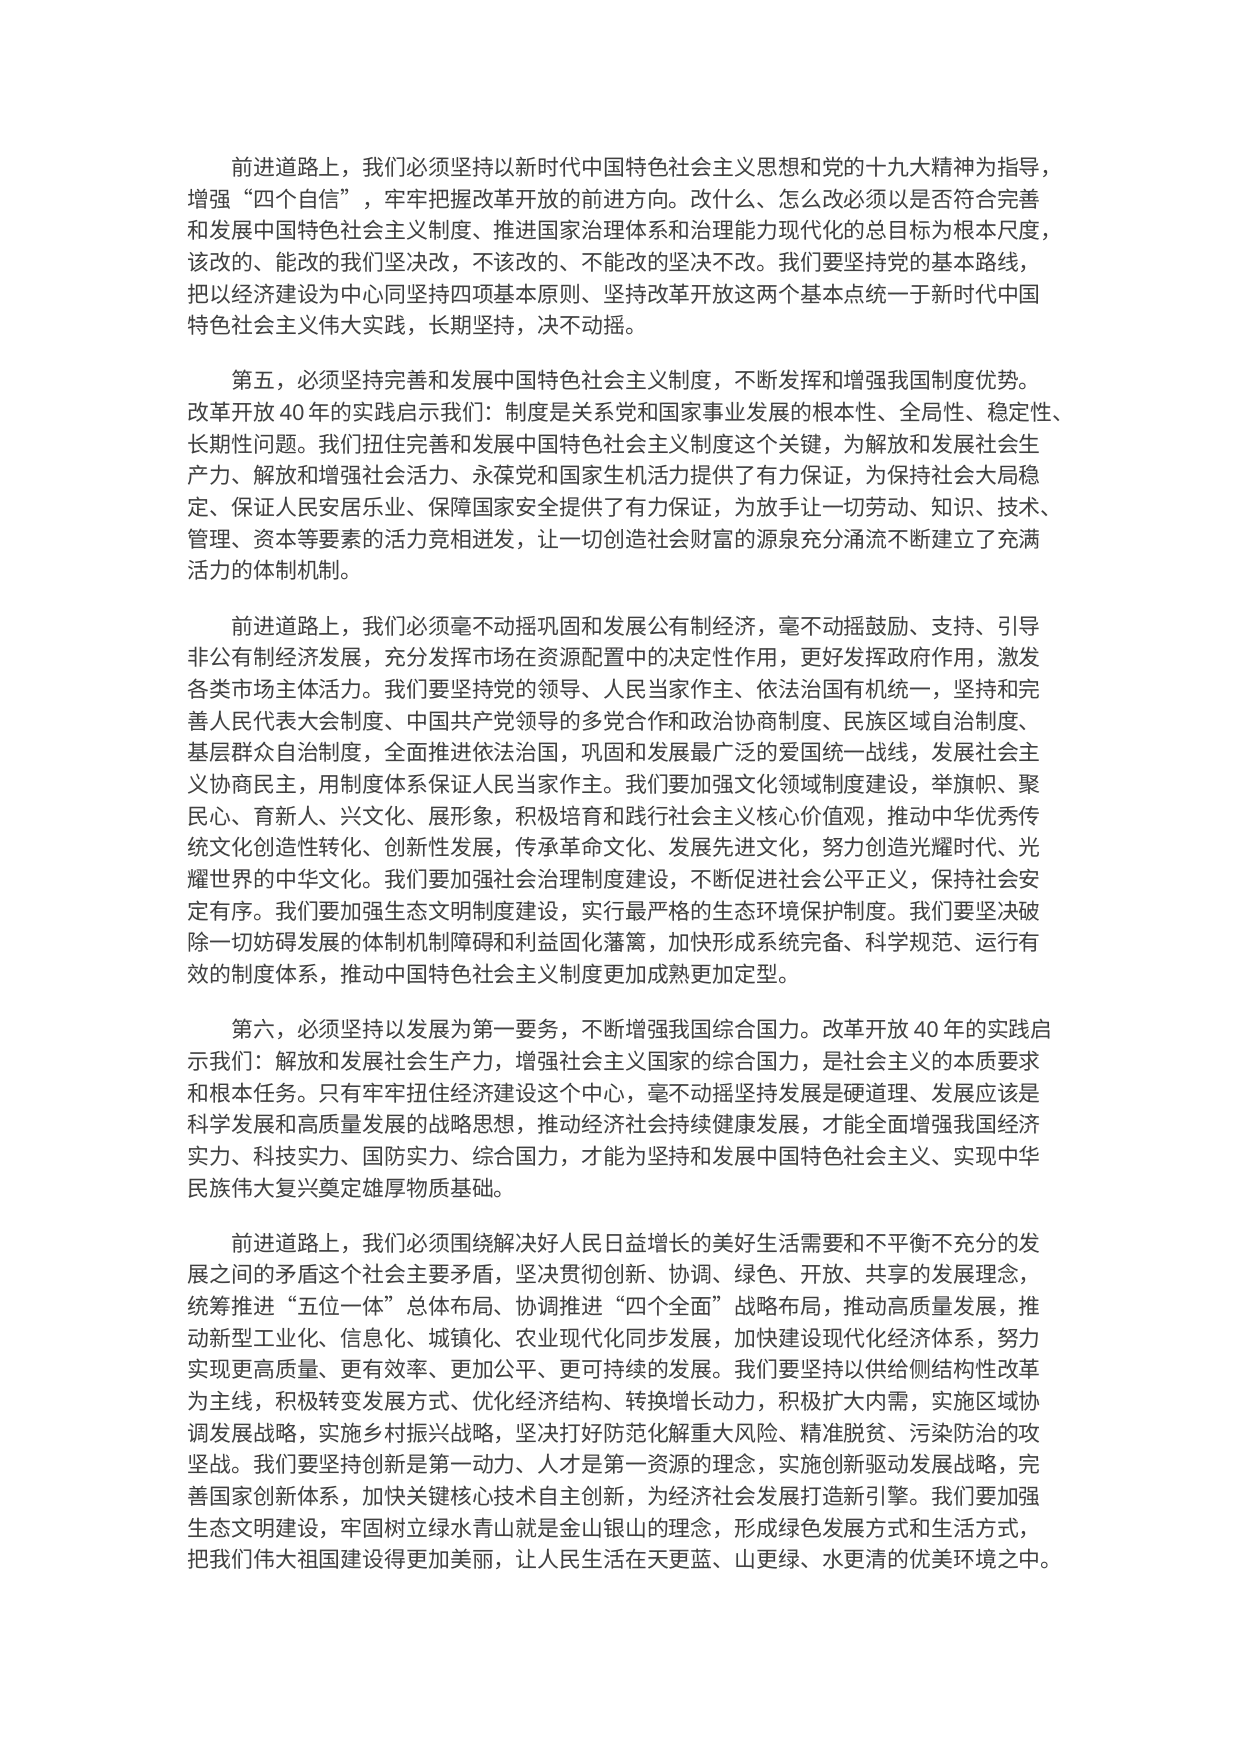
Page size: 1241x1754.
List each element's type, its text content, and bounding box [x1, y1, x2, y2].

text 第六，必须坚持以发展为第一要务，不断增强我国综合国力。改革开放40年的实践启示我们：解放和发展社会生产力，增强社会主义国家的综合国力，是社会主义的本质要求和根本任务。只有牢牢扭住经济建设这个中心，毫不动摇坚持发展是硬道理、发展应该是科学发展和高质量发展的战略思想，推动经济社会持续健康发展，才能全面增强我国经济实力、科技实力、国防实力、综合国力，才能为坚持和发展中国特色社会主义、实现中华民族伟大复兴奠定雄厚物质基础。 [187, 1012, 1053, 1202]
text 前进道路上，我们必须围绕解决好人民日益增长的美好生活需要和不平衡不充分的发展之间的矛盾这个社会主要矛盾，坚决贯彻创新、协调、绿色、开放、共享的发展理念，统筹推进“五位一体”总体布局、协调推进“四个全面”战略布局，推动高质量发展，推动新型工业化、信息化、城镇化、农业现代化同步发展，加快建设现代化经济体系，努力实现更高质量、更有效率、更加公平、更可持续的发展。我们要坚持以供给侧结构性改革为主线，积极转变发展方式、优化经济结构、转换增长动力，积极扩大内需，实施区域协调发展战略，实施乡村振兴战略，坚决打好防范化解重大风险、精准脱贫、污染防治的攻坚战。我们要坚持创新是第一动力、人才是第一资源的理念，实施创新驱动发展战略，完善国家创新体系，加快关键核心技术自主创新，为经济社会发展打造新引擎。我们要加强生态文明建设，牢固树立绿水青山就是金山银山的理念，形成绿色发展方式和生活方式，把我们伟大祖国建设得更加美丽，让人民生活在天更蓝、山更绿、水更清的优美环境之中。 [187, 1226, 1053, 1574]
text 前进道路上，我们必须坚持以新时代中国特色社会主义思想和党的十九大精神为指导，增强“四个自信”，牢牢把握改革开放的前进方向。改什么、怎么改必须以是否符合完善和发展中国特色社会主义制度、推进国家治理体系和治理能力现代化的总目标为根本尺度，该改的、能改的我们坚决改，不该改的、不能改的坚决不改。我们要坚持党的基本路线，把以经济建设为中心同坚持四项基本原则、坚持改革开放这两个基本点统一于新时代中国特色社会主义伟大实践，长期坚持，决不动摇。 [187, 150, 1053, 340]
text 第五，必须坚持完善和发展中国特色社会主义制度，不断发挥和增强我国制度优势。改革开放40年的实践启示我们：制度是关系党和国家事业发展的根本性、全局性、稳定性、长期性问题。我们扭住完善和发展中国特色社会主义制度这个关键，为解放和发展社会生产力、解放和增强社会活力、永葆党和国家生机活力提供了有力保证，为保持社会大局稳定、保证人民安居乐业、保障国家安全提供了有力保证，为放手让一切劳动、知识、技术、管理、资本等要素的活力竞相迸发，让一切创造社会财富的源泉充分涌流不断建立了充满活力的体制机制。 [187, 363, 1053, 585]
text 前进道路上，我们必须毫不动摇巩固和发展公有制经济，毫不动摇鼓励、支持、引导非公有制经济发展，充分发挥市场在资源配置中的决定性作用，更好发挥政府作用，激发各类市场主体活力。我们要坚持党的领导、人民当家作主、依法治国有机统一，坚持和完善人民代表大会制度、中国共产党领导的多党合作和政治协商制度、民族区域自治制度、基层群众自治制度，全面推进依法治国，巩固和发展最广泛的爱国统一战线，发展社会主义协商民主，用制度体系保证人民当家作主。我们要加强文化领域制度建设，举旗帜、聚民心、育新人、兴文化、展形象，积极培育和践行社会主义核心价值观，推动中华优秀传统文化创造性转化、创新性发展，传承革命文化、发展先进文化，努力创造光耀时代、光耀世界的中华文化。我们要加强社会治理制度建设，不断促进社会公平正义，保持社会安定有序。我们要加强生态文明制度建设，实行最严格的生态环境保护制度。我们要坚决破除一切妨碍发展的体制机制障碍和利益固化藩篱，加快形成系统完备、科学规范、运行有效的制度体系，推动中国特色社会主义制度更加成熟更加定型。 [187, 609, 1053, 989]
